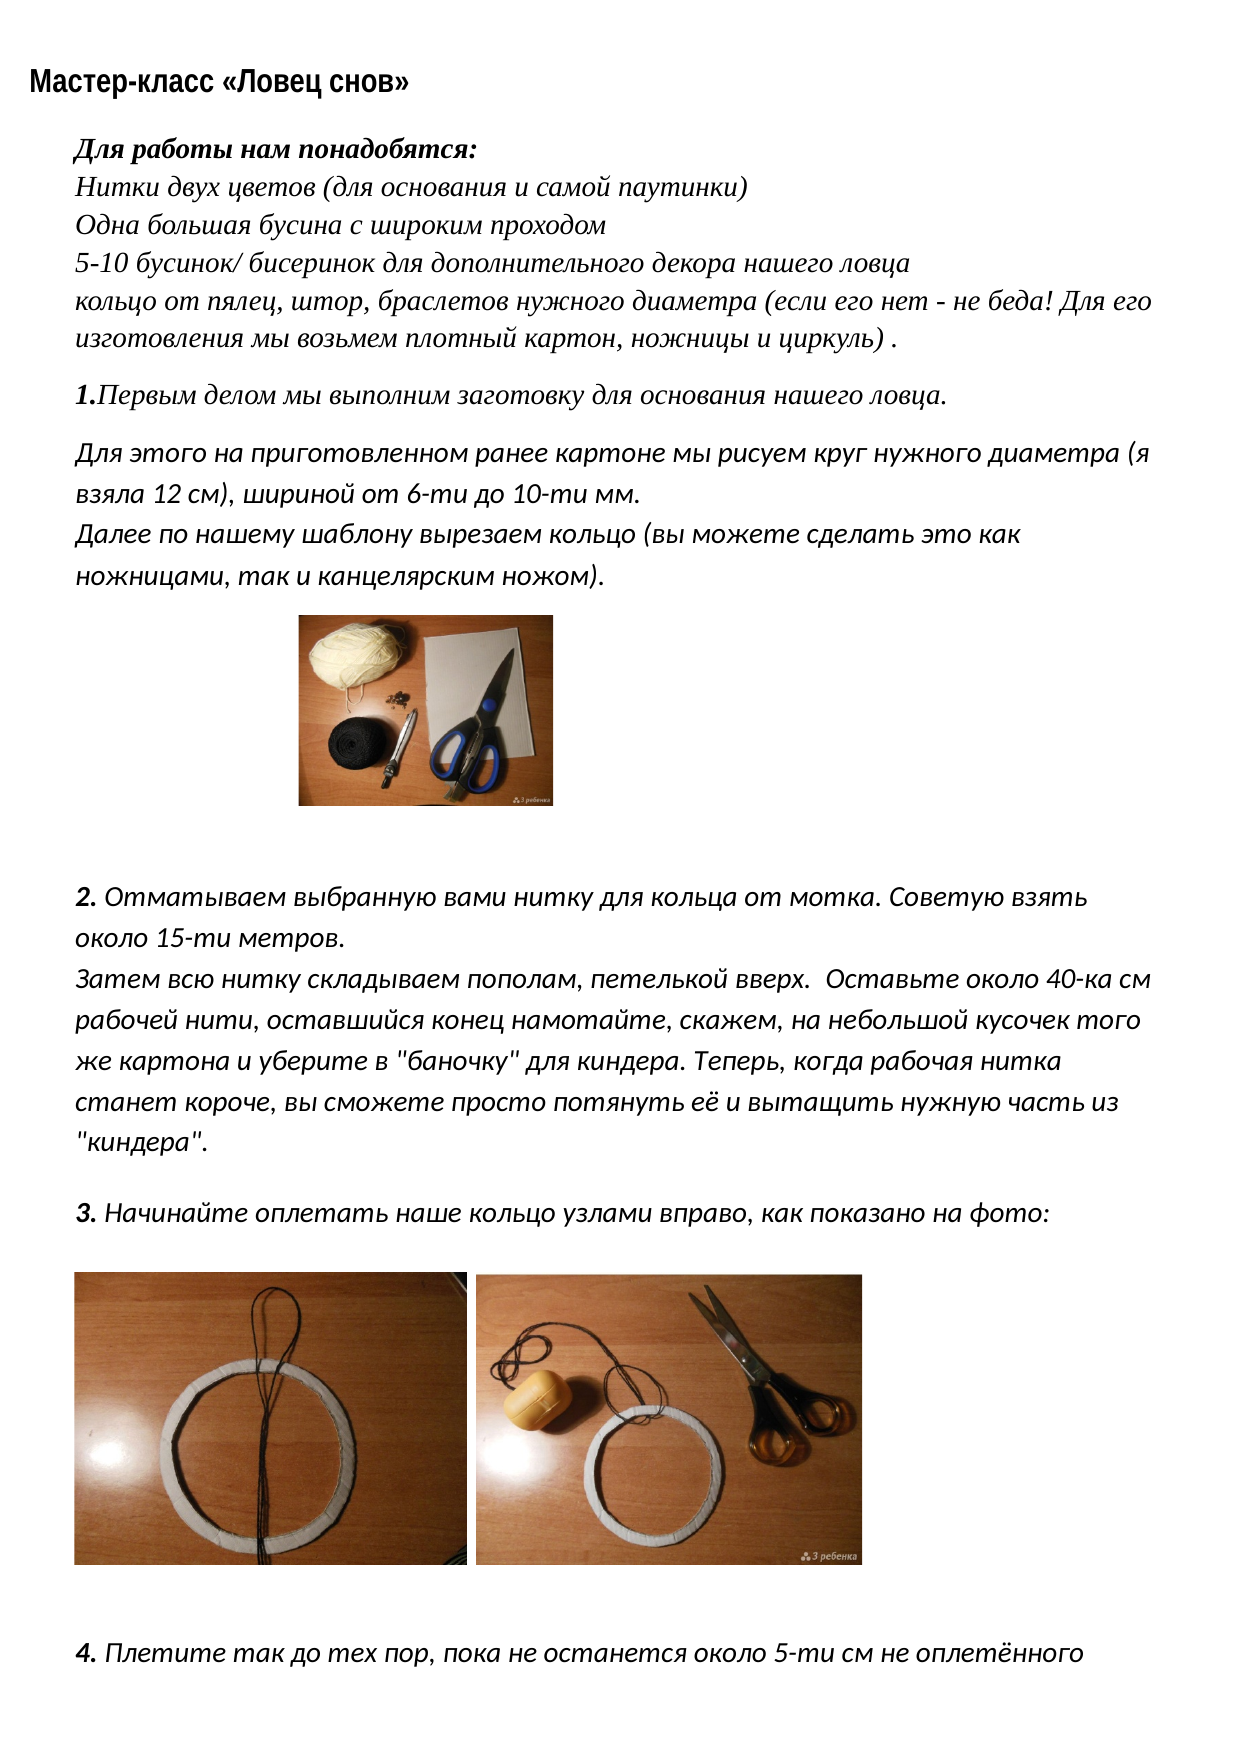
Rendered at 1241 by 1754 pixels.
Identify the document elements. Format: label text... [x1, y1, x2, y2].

text Для работы нам понадобятся: Нитки двух цветов (для основания и самой паутинки) Одна большая бусина с широким проходом 5-10 бусинок/ бисеринок для дополнительного декора нашего ловца кольцо от пялец, штор, браслетов нужного диаметра (если его нет - не беда! Для его изготовления мы возьмем плотный картон, ножницы и циркуль) . [75, 132, 1165, 354]
picture [74, 1272, 467, 1565]
picture [298, 615, 554, 806]
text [75, 1634, 1165, 1670]
text Для этого на приготовленном ранее картоне мы рисуем круг нужного диаметра (я взяла 12 см), шириной от 6-ти до 10-ти мм. Далее по нашему шаблону вырезаем кольцо (вы можете сделать это как ножницами, так и канцелярским ножом). [75, 434, 1165, 592]
text 3. Начинайте оплетать наше кольцо узлами вправо, как показано на фото: [75, 1194, 1165, 1229]
text 1.Первым делом мы выполним заготовку для основания нашего ловца. [75, 377, 1165, 411]
text 2. Отматываем выбранную вами нитку для кольца от мотка. Советую взять около 15-ти метров. Затем всю нитку складываем пополам, петелькой вверх. Оставьте около 40-ка см рабочей нити, оставшийся конец намотайте, скажем, на небольшой кусочек того же картона и уберите в "баночку" для киндера. Теперь, когда рабочая нитка станет короче, вы сможете просто потянуть её и вытащить нужную часть из "киндера". [75, 837, 1165, 1159]
picture [476, 1272, 863, 1565]
